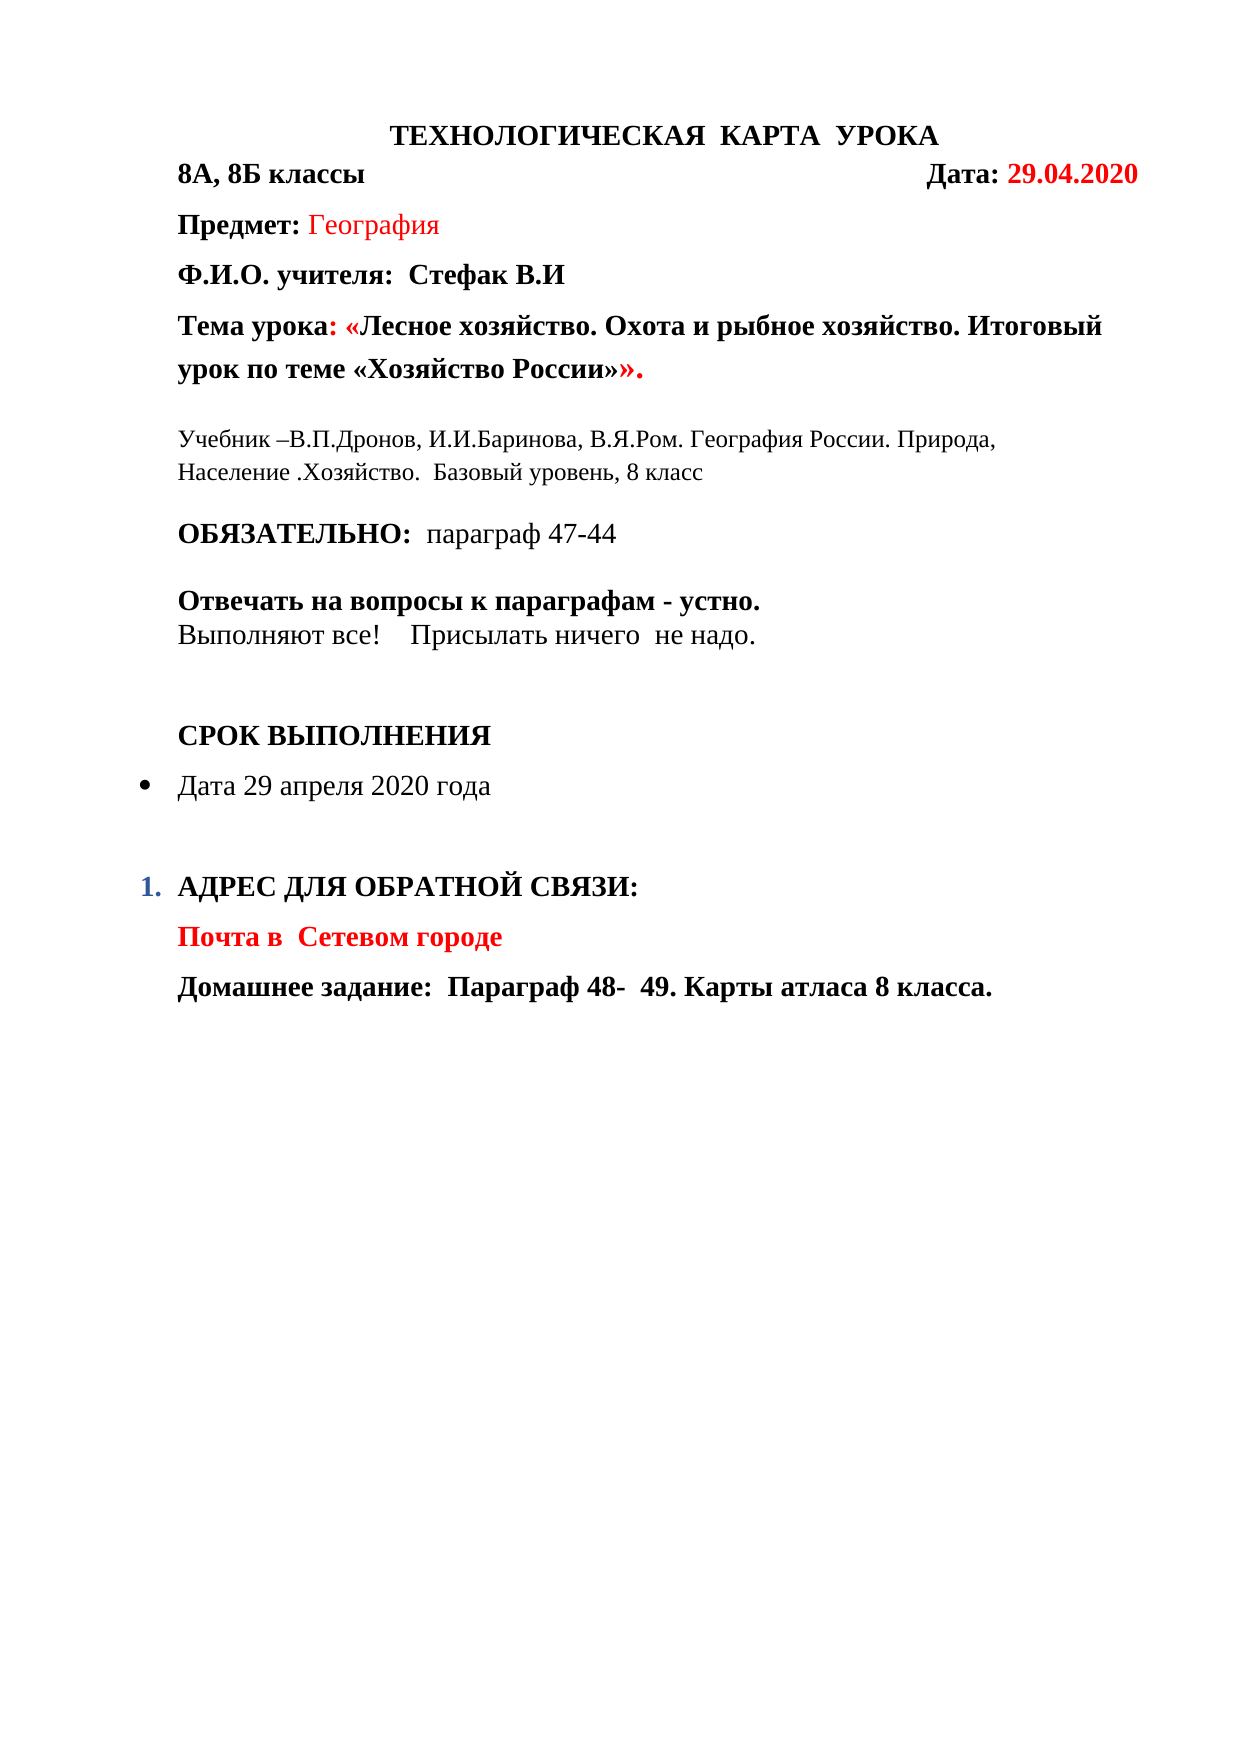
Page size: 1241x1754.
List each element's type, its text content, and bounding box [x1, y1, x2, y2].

text СРОК ВЫПОЛНЕНИЯ [177, 718, 1152, 751]
list АДРЕС ДЛЯ ОБРАТНОЙ СВЯЗИ: [140, 869, 1152, 902]
text Предмет: География [177, 207, 1152, 241]
text Учебник –В.П.Дронов, И.И.Баринова, В.Я.Ром. География России. Природа, Население .Хозяйство. Базовый уровень, 8 класс [177, 424, 1152, 486]
text ОБЯЗАТЕЛЬНО: параграф 47-44 [177, 516, 1152, 550]
text 8А, 8Б классы Дата: 29.04.2020 [177, 157, 1152, 190]
list Дата 29 апреля 2020 года [140, 768, 1152, 802]
text Почта в Сетевом городе [177, 919, 1152, 952]
text Домашнее задание: Параграф 48- 49. Карты атласа 8 класса. [177, 969, 1152, 1003]
text Выполняют все! Присылать ничего не надо. [177, 617, 1152, 651]
text ТЕХНОЛОГИЧЕСКАЯ КАРТА УРОКА [177, 118, 1152, 152]
text Отвечать на вопросы к параграфам - устно. [177, 583, 1152, 617]
text Ф.И.О. учителя: Стефак В.И [177, 257, 1152, 291]
text Тема урока: «Лесное хозяйство. Охота и рыбное хозяйство. Итоговый урок по теме «Хозяйство России»». [177, 308, 1152, 385]
